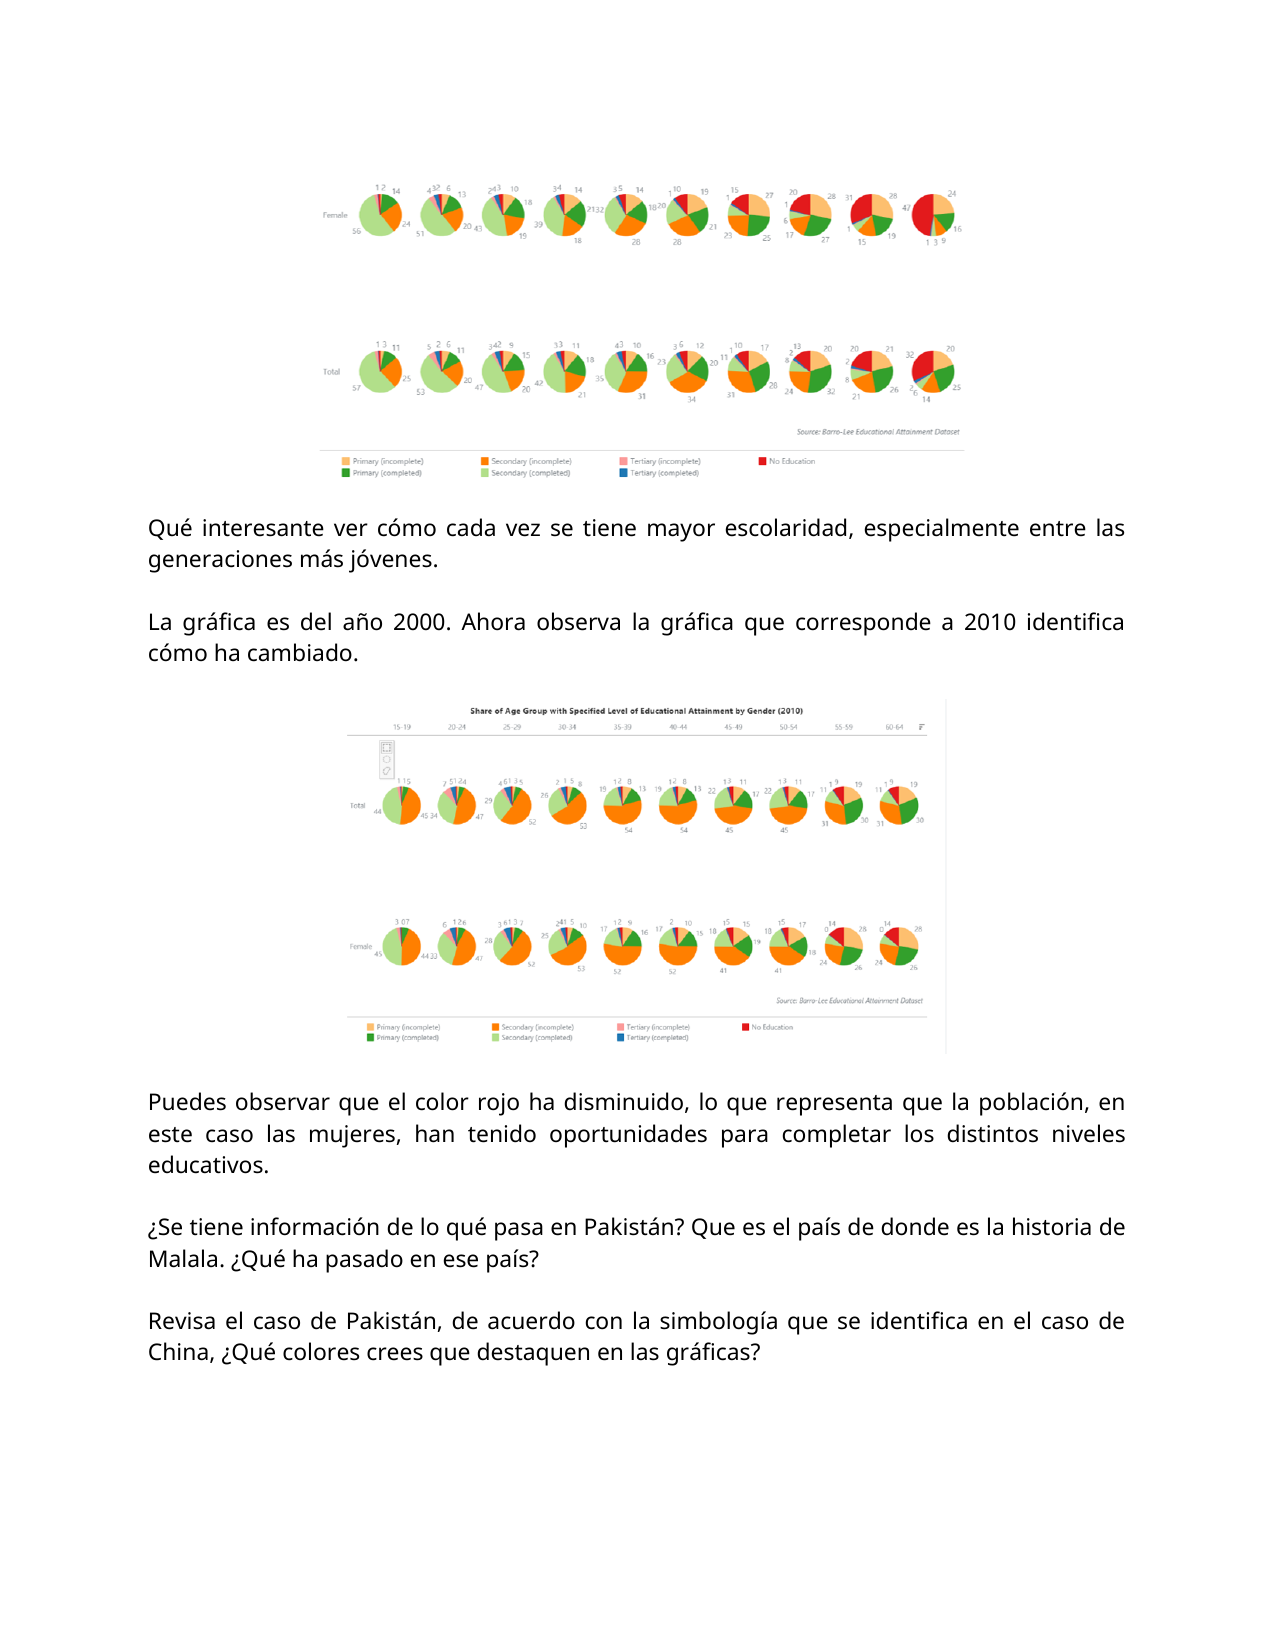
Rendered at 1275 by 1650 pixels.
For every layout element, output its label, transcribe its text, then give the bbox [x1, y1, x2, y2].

text La gráfica es del año 2000. Ahora observa la gráfica que corresponde a 2010 identifica cómo ha cambiado. [148, 606, 1127, 668]
picture [325, 699, 950, 1055]
text ¿Se tiene información de lo qué pasa en Pakistán? Que es el país de donde es la historia de Malala. ¿Qué ha pasado en ese país? [148, 1211, 1127, 1274]
text Revisa el caso de Pakistán, de acuerdo con la simbología que se identifica en el caso de China, ¿Qué colores crees que destaquen en las gráficas? [148, 1305, 1127, 1367]
text Puedes observar que el color rojo ha disminuido, lo que representa que la población, en este caso las mujeres, han tenido oportunidades para completar los distintos niveles educativos. [148, 1086, 1127, 1180]
picture [303, 177, 972, 481]
text Qué interesante ver cómo cada vez se tiene mayor escolaridad, especialmente entre las generaciones más jóvenes. [148, 512, 1127, 574]
